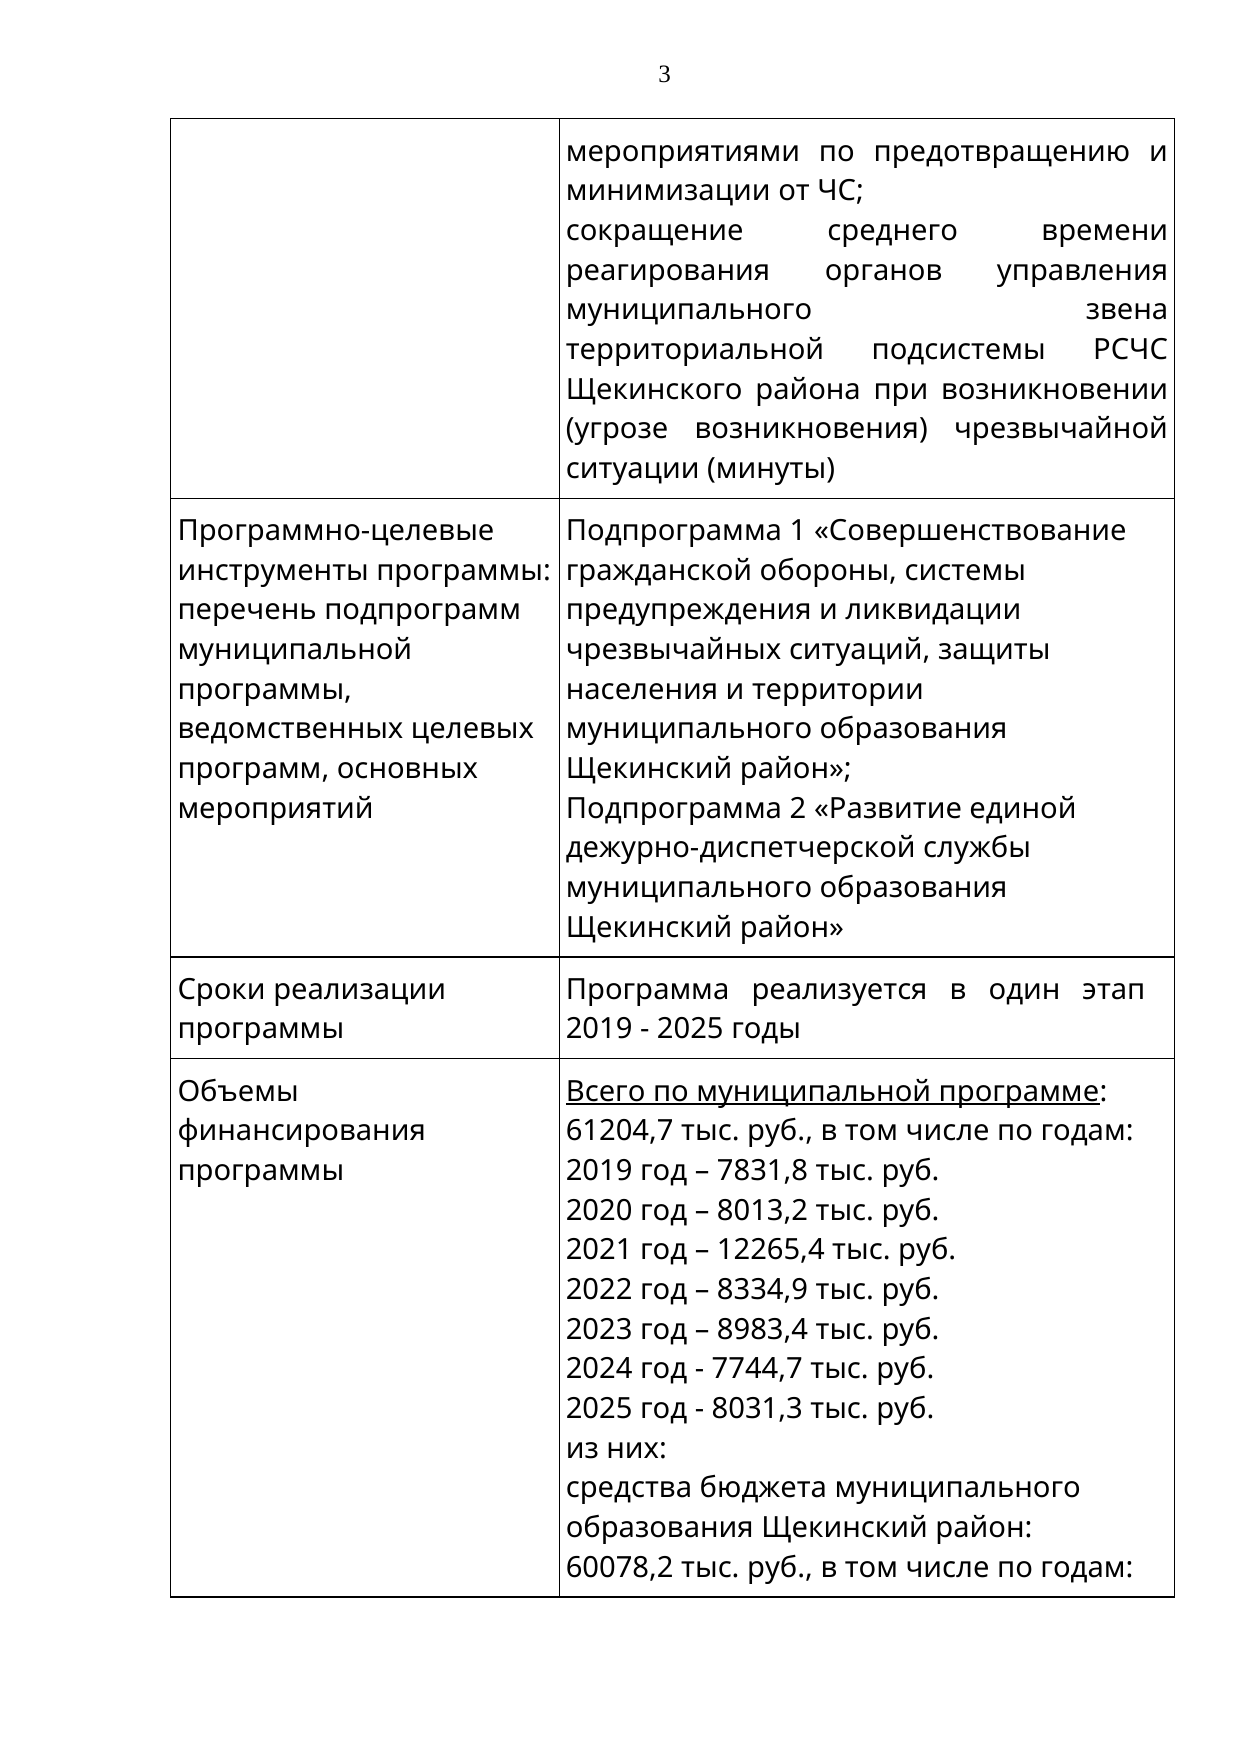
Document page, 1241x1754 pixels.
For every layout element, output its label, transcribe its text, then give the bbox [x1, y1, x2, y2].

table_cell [560, 1059, 1174, 1596]
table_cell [560, 119, 1174, 498]
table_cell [171, 1059, 559, 1596]
table_cell Программа реализуется в один этап 2019 - 2025 годы [560, 958, 1174, 1058]
table_cell Подпрограмма 1 «Совершенствование гражданской обороны, системы предупреждения и ликвидации чрезвычайных ситуаций, защиты населения и территории муниципального образования Щекинский район»; Подпрограмма 2 «Развитие единой дежурно-диспетчерской службы муниципального образования Щекинский район» [560, 499, 1174, 956]
table_cell Программно-целевые инструменты программы: перечень подпрограмм муниципальной программы, ведомственных целевых программ, основных мероприятий [171, 499, 559, 956]
table_cell Сроки реализации программы [171, 958, 559, 1058]
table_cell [171, 119, 559, 498]
